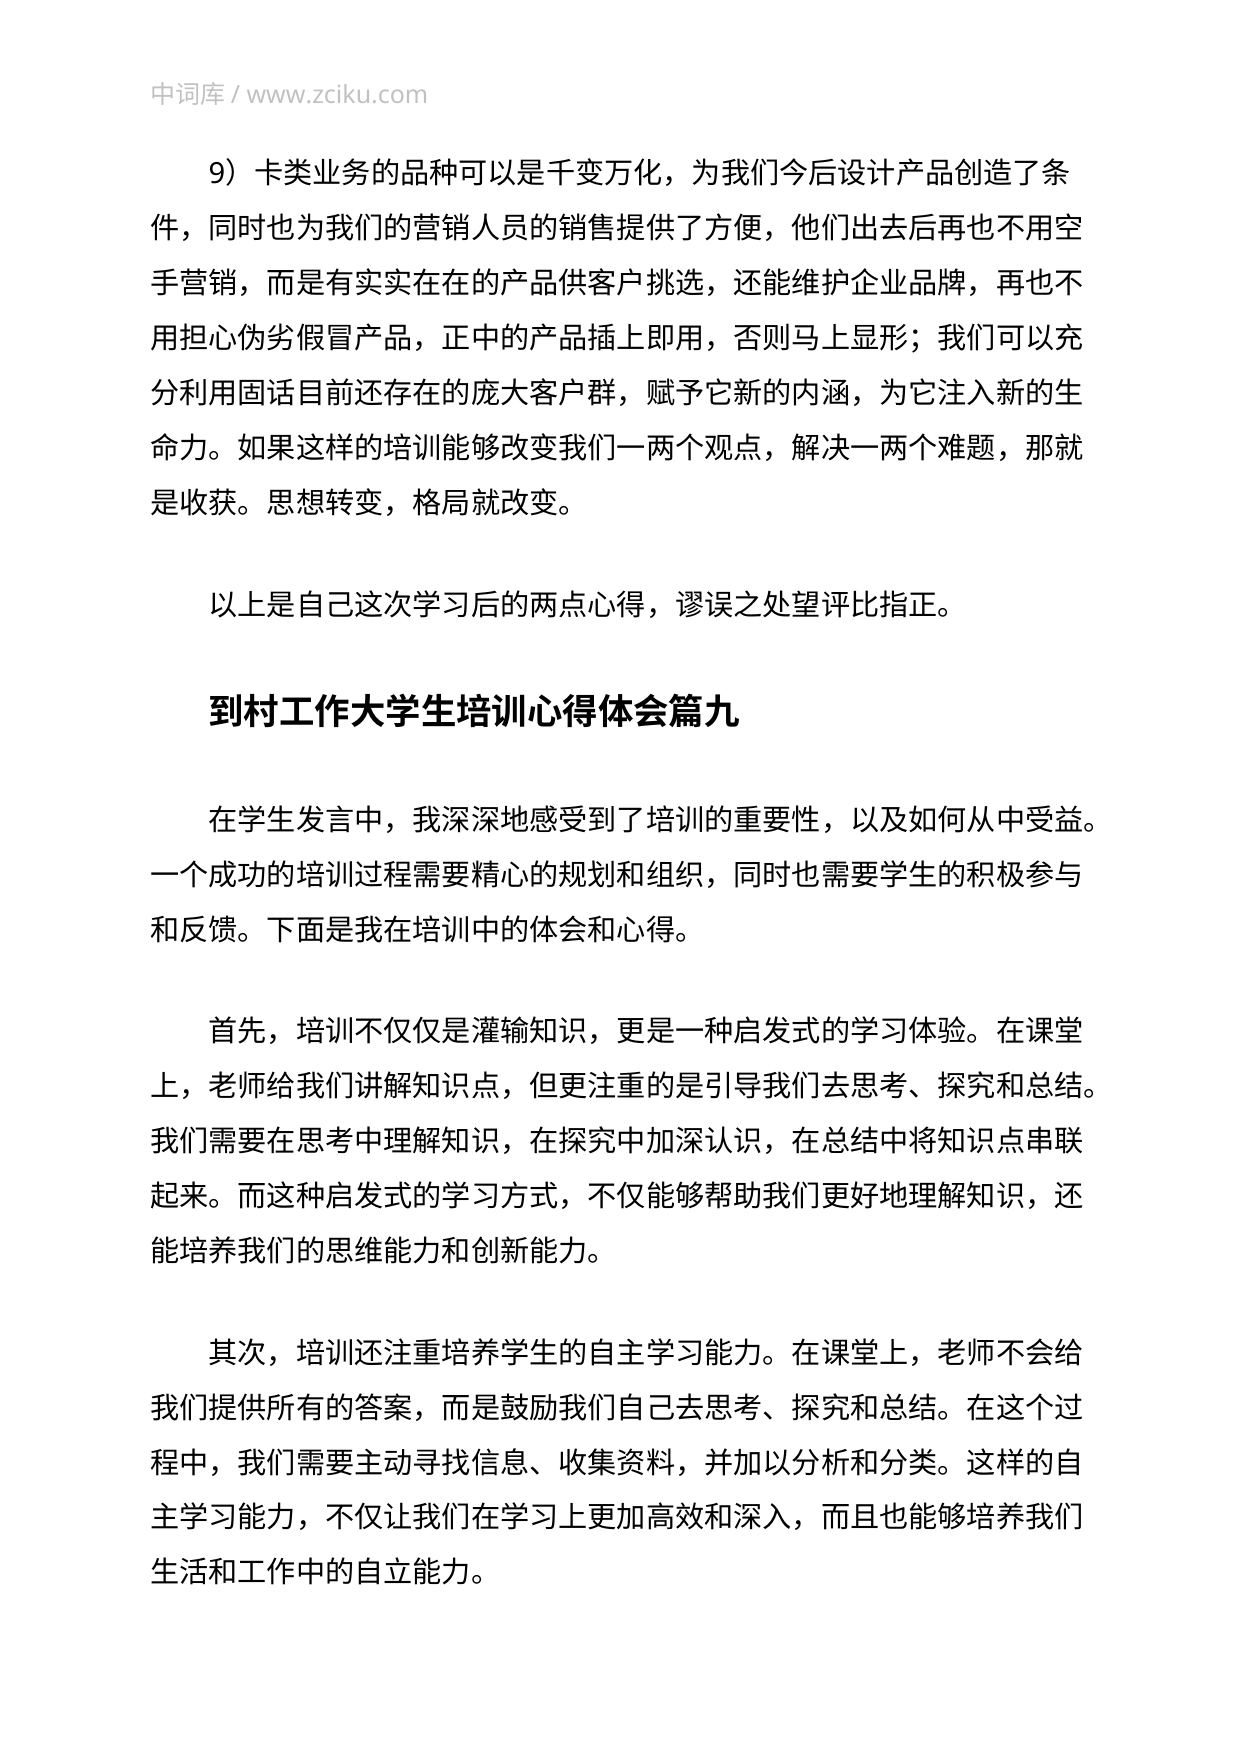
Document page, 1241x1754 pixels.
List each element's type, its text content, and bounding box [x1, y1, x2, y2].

text 首先，培训不仅仅是灌输知识，更是一种启发式的学习体验。在课堂上，老师给我们讲解知识点，但更注重的是引导我们去思考、探究和总结。我们需要在思考中理解知识，在探究中加深认识，在总结中将知识点串联起来。而这种启发式的学习方式，不仅能够帮助我们更好地理解知识，还能培养我们的思维能力和创新能力。 [150, 1008, 1090, 1270]
text 到村工作大学生培训心得体会篇九 [150, 683, 1090, 734]
text 其次，培训还注重培养学生的自主学习能力。在课堂上，老师不会给我们提供所有的答案，而是鼓励我们自己去思考、探究和总结。在这个过程中，我们需要主动寻找信息、收集资料，并加以分析和分类。这样的自主学习能力，不仅让我们在学习上更加高效和深入，而且也能够培养我们生活和工作中的自立能力。 [150, 1329, 1090, 1591]
text 以上是自己这次学习后的两点心得，谬误之处望评比指正。 [150, 581, 1090, 623]
text 9）卡类业务的品种可以是千变万化，为我们今后设计产品创造了条件，同时也为我们的营销人员的销售提供了方便，他们出去后再也不用空手营销，而是有实实在在的产品供客户挑选，还能维护企业品牌，再也不用担心伪劣假冒产品，正中的产品插上即用，否则马上显形；我们可以充分利用固话目前还存在的庞大客户群，赋予它新的内涵，为它注入新的生命力。如果这样的培训能够改变我们一两个观点，解决一两个难题，那就是收获。思想转变，格局就改变。 [150, 150, 1090, 522]
text 在学生发言中，我深深地感受到了培训的重要性，以及如何从中受益。一个成功的培训过程需要精心的规划和组织，同时也需要学生的积极参与和反馈。下面是我在培训中的体会和心得。 [150, 796, 1090, 948]
